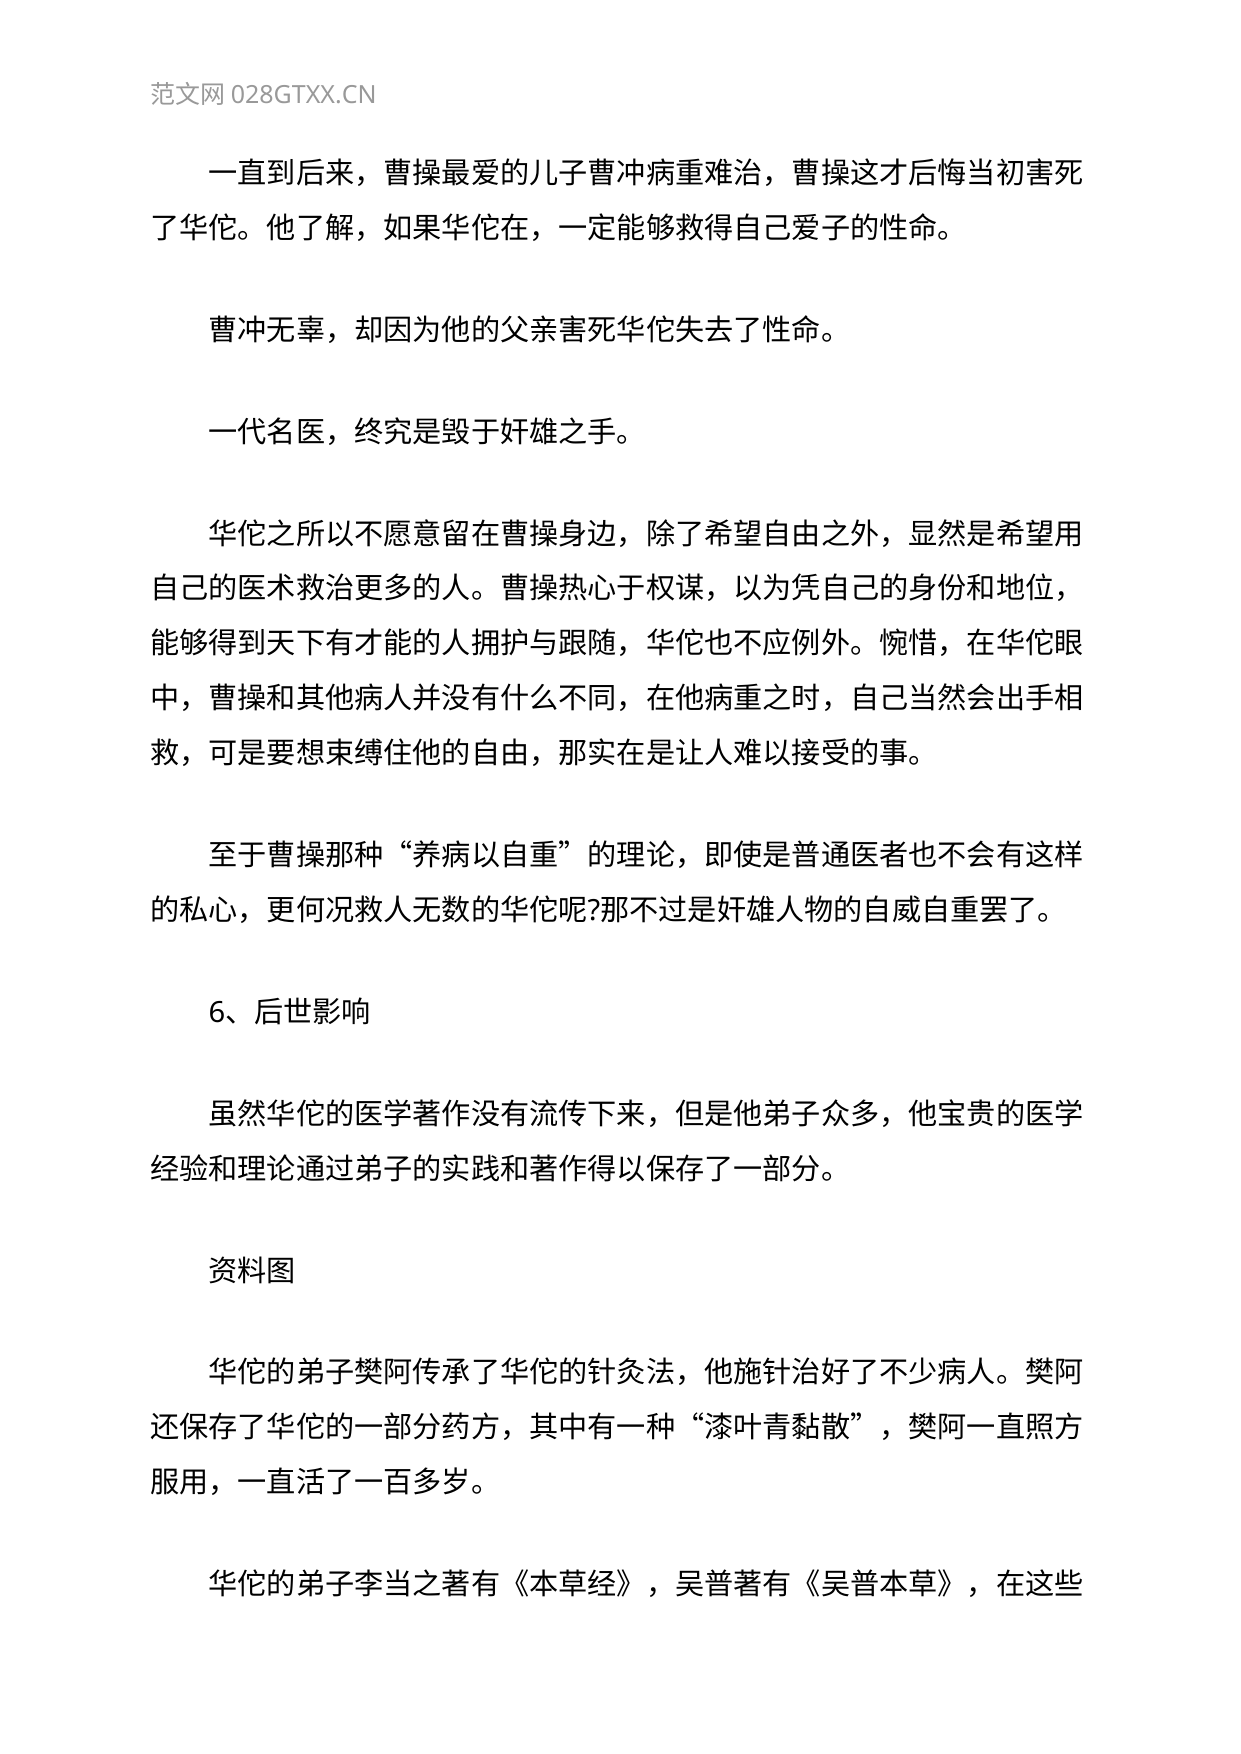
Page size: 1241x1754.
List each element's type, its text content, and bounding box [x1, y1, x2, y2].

text 6、后世影响 [150, 988, 1090, 1031]
text 华佗的弟子樊阿传承了华佗的针灸法，他施针治好了不少病人。樊阿还保存了华佗的一部分药方，其中有一种“漆叶青黏散”，樊阿一直照方服用，一直活了一百多岁。 [150, 1349, 1090, 1501]
text 资料图 [150, 1247, 1090, 1289]
text 华佗之所以不愿意留在曹操身边，除了希望自由之外，显然是希望用自己的医术救治更多的人。曹操热心于权谋，以为凭自己的身份和地位，能够得到天下有才能的人拥护与跟随，华佗也不应例外。惋惜，在华佗眼中，曹操和其他病人并没有什么不同，在他病重之时，自己当然会出手相救，可是要想束缚住他的自由，那实在是让人难以接受的事。 [150, 510, 1090, 772]
text 虽然华佗的医学著作没有流传下来，但是他弟子众多，他宝贵的医学经验和理论通过弟子的实践和著作得以保存了一部分。 [150, 1090, 1090, 1188]
text 至于曹操那种“养病以自重”的理论，即使是普通医者也不会有这样的私心，更何况救人无数的华佗呢?那不过是奸雄人物的自威自重罢了。 [150, 832, 1090, 929]
text 一直到后来，曹操最爱的儿子曹冲病重难治，曹操这才后悔当初害死了华佗。他了解，如果华佗在，一定能够救得自己爱子的性命。 [150, 150, 1090, 247]
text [150, 1560, 1090, 1603]
text 一代名医，终究是毁于奸雄之手。 [150, 408, 1090, 451]
text 曹冲无辜，却因为他的父亲害死华佗失去了性命。 [150, 307, 1090, 349]
